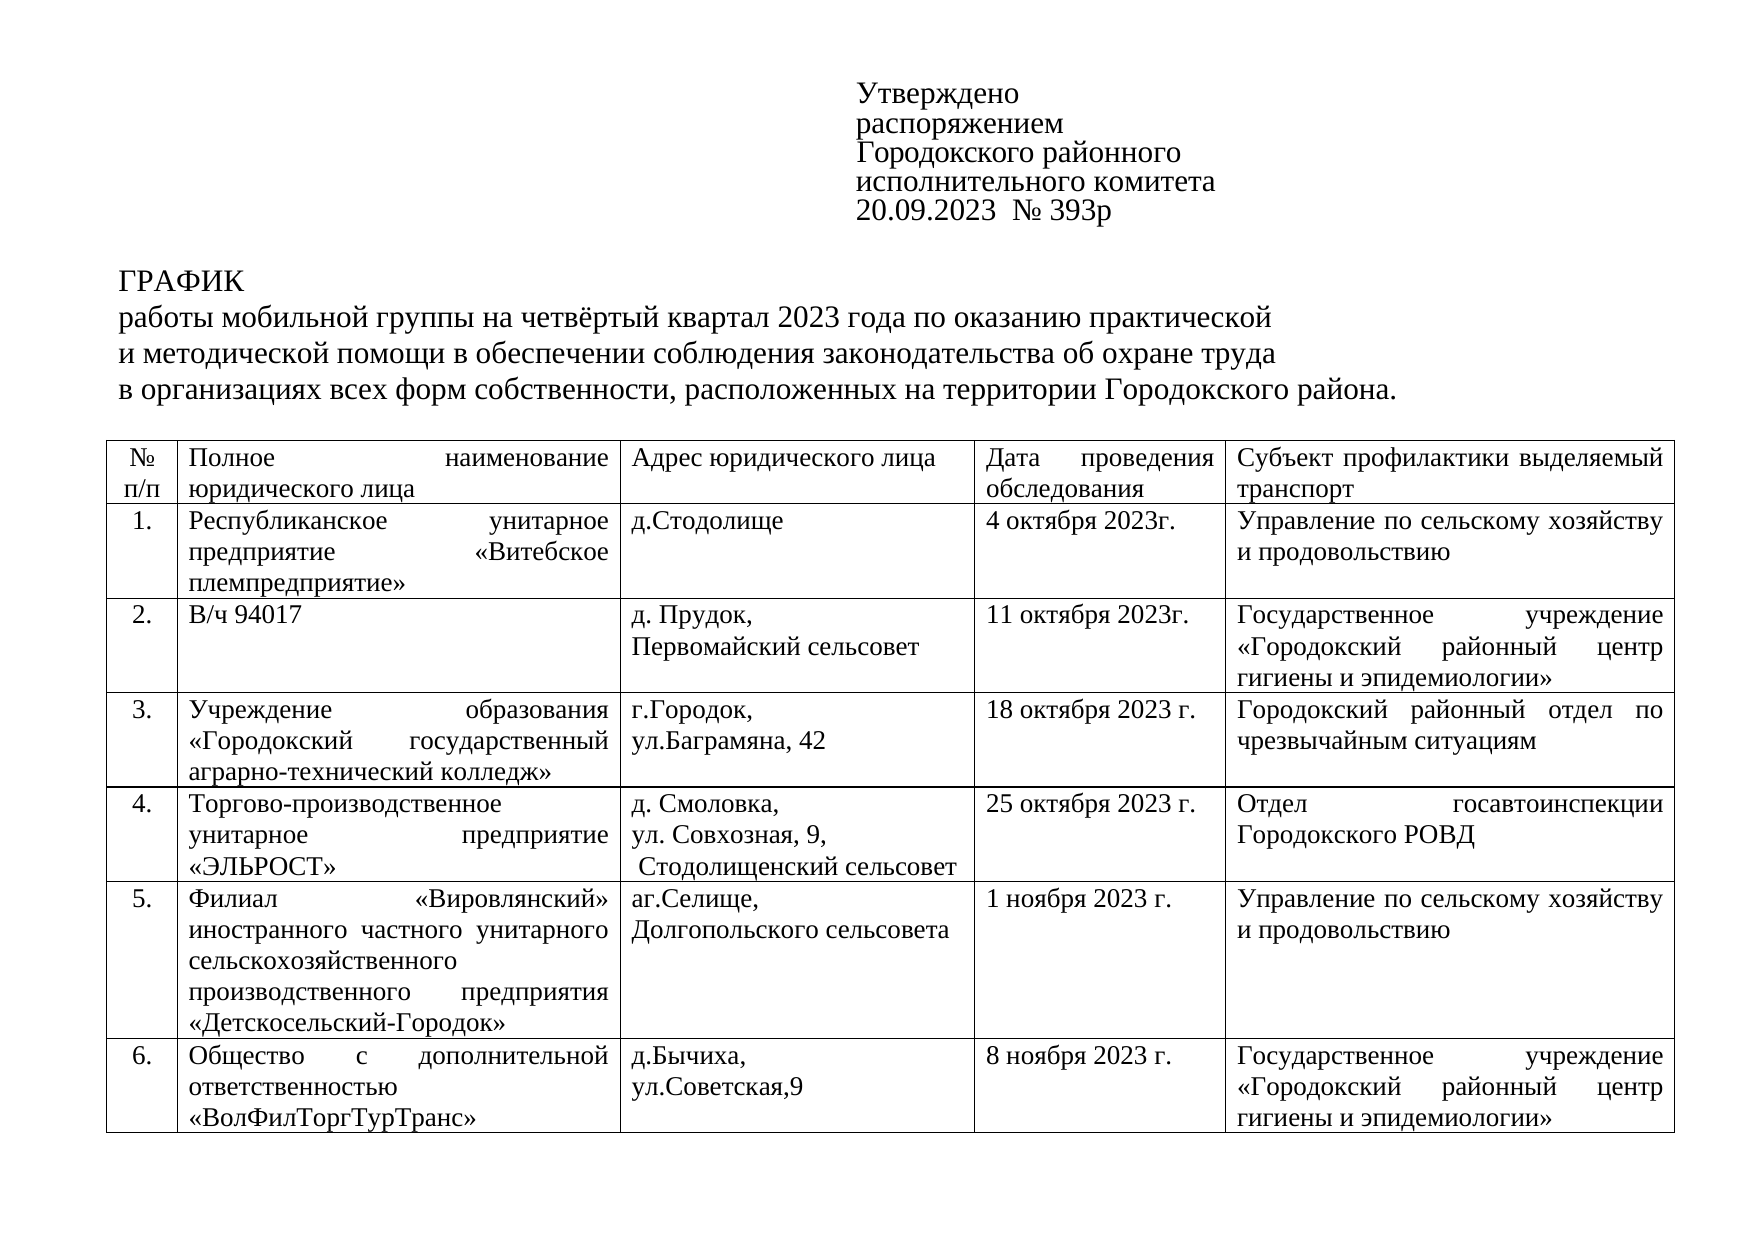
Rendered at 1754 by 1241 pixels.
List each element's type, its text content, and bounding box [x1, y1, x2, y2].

table_header Дата проведения обследования [975, 441, 1225, 503]
table_cell Государственное учреждение «Городокский районный центр гигиены и эпидемиологии» [1226, 599, 1674, 692]
table_cell Управление по сельскому хозяйству и продовольствию [1226, 504, 1674, 597]
table_cell 4 октября 2023г. [975, 504, 1225, 597]
table_header Субъект профилактики выделяемый транспорт [1226, 441, 1674, 503]
table_cell Учреждение образования «Городокский государственный аграрно-технический колледж» [178, 693, 620, 786]
table_cell 5. [107, 882, 177, 1038]
table_cell аг.Селище, Долгопольского сельсовета [621, 882, 974, 1038]
table_cell В/ч 94017 [178, 599, 620, 692]
text исполнительного комитета [782, 168, 1636, 197]
text Утверждено [855, 74, 1636, 110]
text в организациях всех форм собственности, расположенных на территории Городокского района. [118, 370, 1636, 406]
table_cell Государственное учреждение «Городокский районный центр гигиены и эпидемиологии» [1226, 1039, 1674, 1132]
table_cell д.Бычиха, ул.Советская,9 [621, 1039, 974, 1132]
text распоряжением [118, 110, 1636, 139]
table_header Адрес юридического лица [621, 441, 974, 503]
table_cell 3. [107, 693, 177, 786]
table_cell 1. [107, 504, 177, 597]
table_cell д. Прудок, Первомайский сельсовет [621, 599, 974, 692]
table_cell 2. [107, 599, 177, 692]
table_header № п/п [107, 441, 177, 503]
table_cell 1 ноября 2023 г. [975, 882, 1225, 1038]
text Городокского районного [856, 139, 1636, 168]
text ГРАФИК [118, 262, 1636, 298]
table_cell Управление по сельскому хозяйству и продовольствию [1226, 882, 1674, 1038]
table_cell Отдел госавтоинспекции Городокского РОВД [1226, 788, 1674, 881]
text работы мобильной группы на четвёртый квартал 2023 года по оказанию практической [118, 298, 1636, 334]
table_cell Городокский районный отдел по чрезвычайным ситуациям [1226, 693, 1674, 786]
table_cell г.Городок, ул.Баграмяна, 42 [621, 693, 974, 786]
text и методической помощи в обеспечении соблюдения законодательства об охране труда [118, 334, 1636, 370]
table_cell 6. [107, 1039, 177, 1132]
table_cell 18 октября 2023 г. [975, 693, 1225, 786]
table_cell д. Смоловка, ул. Совхозная, 9, Стодолищенский сельсовет [779, 788, 974, 881]
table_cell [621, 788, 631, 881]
table_cell 4. [107, 788, 177, 881]
table_cell Филиал «Вировлянский» иностранного частного унитарного сельскохозяйственного производственного предприятия «Детскосельский-Городок» [178, 882, 620, 1038]
text 20.09.2023 № 393р [118, 197, 1471, 226]
table_header Полное наименование юридического лица [178, 441, 620, 503]
table_cell 25 октября 2023 г. [975, 788, 1225, 881]
table_cell д.Стодолище [621, 504, 974, 597]
table_cell Общество с дополнительной ответственностью «ВолФилТоргТурТранс» [178, 1039, 620, 1132]
table_cell 11 октября 2023г. [975, 599, 1225, 692]
table_cell Республиканское унитарное предприятие «Витебское племпредприятие» [178, 504, 620, 597]
table_cell Торгово-производственное унитарное предприятие «ЭЛЬРОСТ» [178, 788, 620, 881]
table_cell 8 ноября 2023 г. [975, 1039, 1225, 1132]
